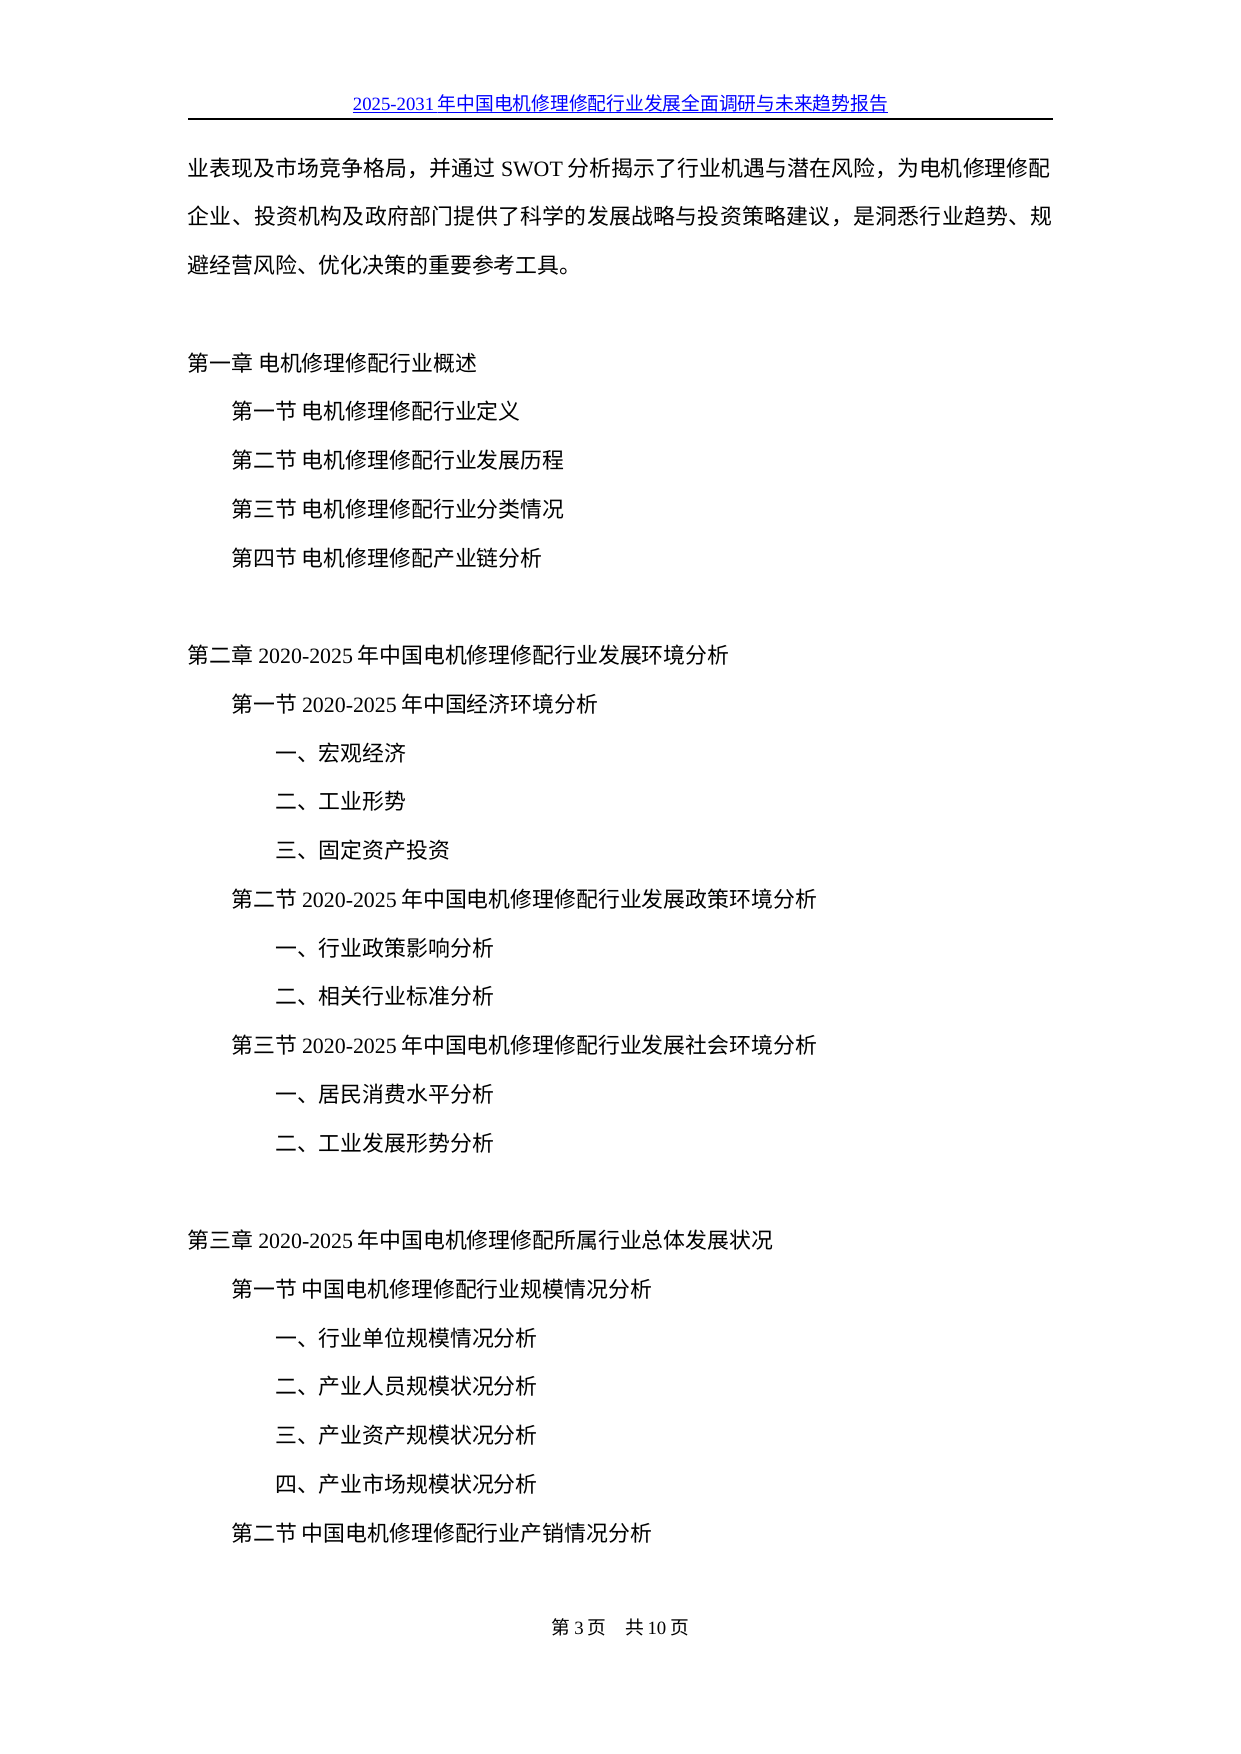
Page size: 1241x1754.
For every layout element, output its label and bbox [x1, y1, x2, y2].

text [187, 150, 1053, 1548]
